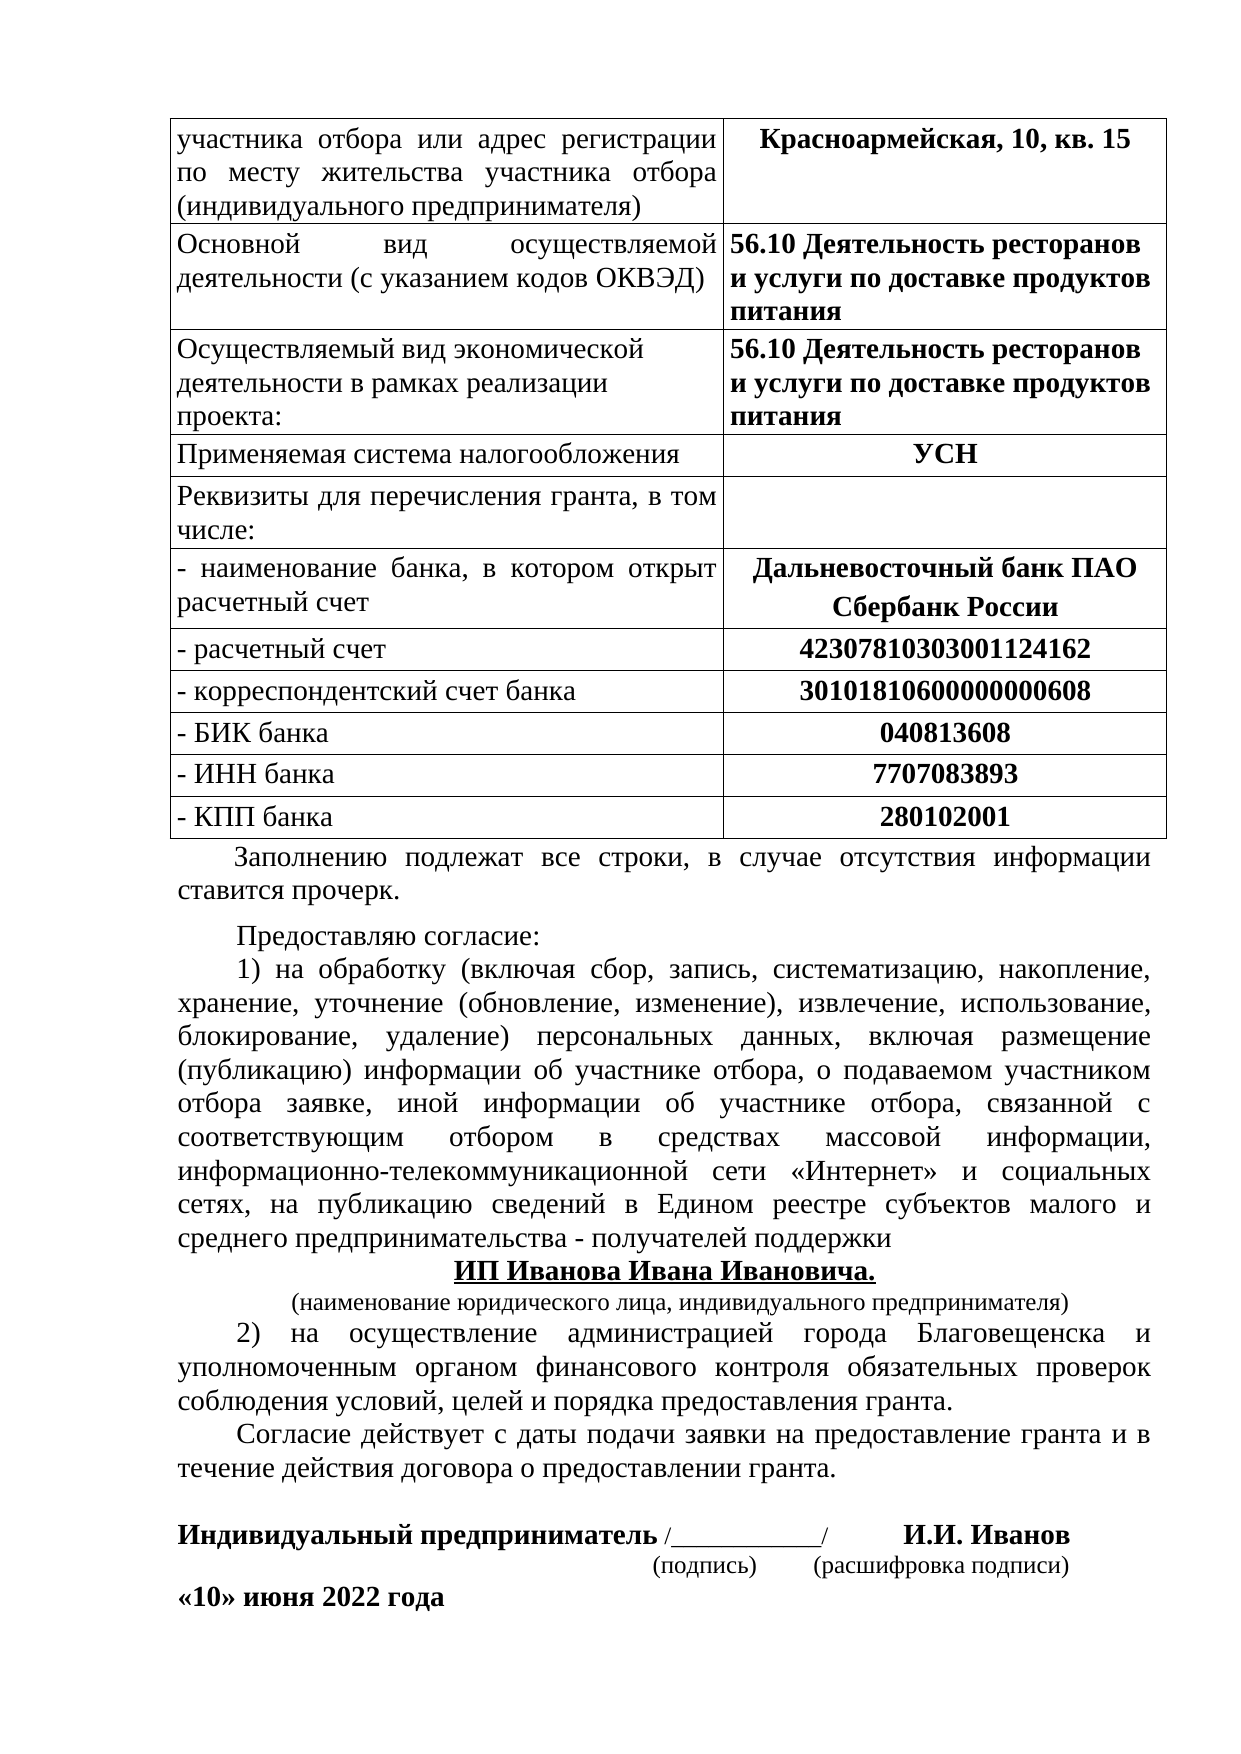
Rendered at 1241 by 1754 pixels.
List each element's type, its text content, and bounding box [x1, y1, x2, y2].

text 1) на обработку (включая сбор, запись, систематизацию, накопление, хранение, уточнение (обновление, изменение), извлечение, использование, блокирование, удаление) персональных данных, включая размещение (публикацию) информации об участнике отбора, о подаваемом участником отбора заявке, иной информации об участнике отбора, связанной с соответствующим отбором в средствах массовой информации, информационно-телекоммуникационной сети «Интернет» и социальных сетях, на публикацию сведений в Едином реестре субъектов малого и среднего предпринимательства - получателей поддержки [177, 951, 1152, 1253]
table_cell 56.10 Деятельность ресторанов и услуги по доставке продуктов питания [724, 224, 1166, 328]
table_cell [171, 119, 723, 223]
table_cell Основной вид осуществляемой деятельности (с указанием кодов ОКВЭД) [171, 224, 723, 328]
table_cell - наименование банка, в котором открыт расчетный счет [171, 549, 723, 628]
table_cell 42307810303001124162 [724, 629, 1166, 670]
text Предоставляю согласие: [177, 918, 1152, 951]
text (подпись) (расшифровка подписи) [177, 1550, 1152, 1579]
table_cell - БИК банка [171, 713, 723, 754]
table_cell 7707083893 [724, 755, 1166, 796]
table_cell - КПП банка [171, 797, 723, 838]
text Заполнению подлежат все строки, в случае отсутствия информации ставится прочерк. [177, 839, 1152, 906]
table_cell 56.10 Деятельность ресторанов и услуги по доставке продуктов питания [724, 330, 1166, 434]
table_cell Осуществляемый вид экономической деятельности в рамках реализации проекта: [171, 330, 723, 434]
text (наименование юридического лица, индивидуального предпринимателя) [177, 1287, 1152, 1316]
table_cell 040813608 [724, 713, 1166, 754]
text «10» июня 2022 года [177, 1579, 1152, 1613]
table_cell Применяемая система налогообложения [171, 435, 723, 476]
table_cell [724, 119, 1166, 223]
table_cell - ИНН банка [171, 755, 723, 796]
table_cell 280102001 [724, 797, 1166, 838]
table_cell - корреспондентский счет банка [171, 671, 723, 712]
text Индивидуальный предприниматель /____________/ И.И. Иванов [177, 1517, 1152, 1550]
table_cell [724, 477, 1166, 547]
table_cell 30101810600000000608 [724, 671, 1166, 712]
table_cell Дальневосточный банк ПАО Сбербанк России [724, 549, 1166, 628]
table_cell Реквизиты для перечисления гранта, в том числе: [171, 477, 723, 547]
table_cell - расчетный счет [171, 629, 723, 670]
text 2) на осуществление администрацией города Благовещенска и уполномоченным органом финансового контроля обязательных проверок соблюдения условий, целей и порядка предоставления гранта. [177, 1316, 1152, 1416]
text Согласие действует с даты подачи заявки на предоставление гранта и в течение действия договора о предоставлении гранта. [177, 1416, 1152, 1483]
table_cell УСН [724, 435, 1166, 476]
text ИП Иванова Ивана Ивановича. [177, 1253, 1152, 1287]
